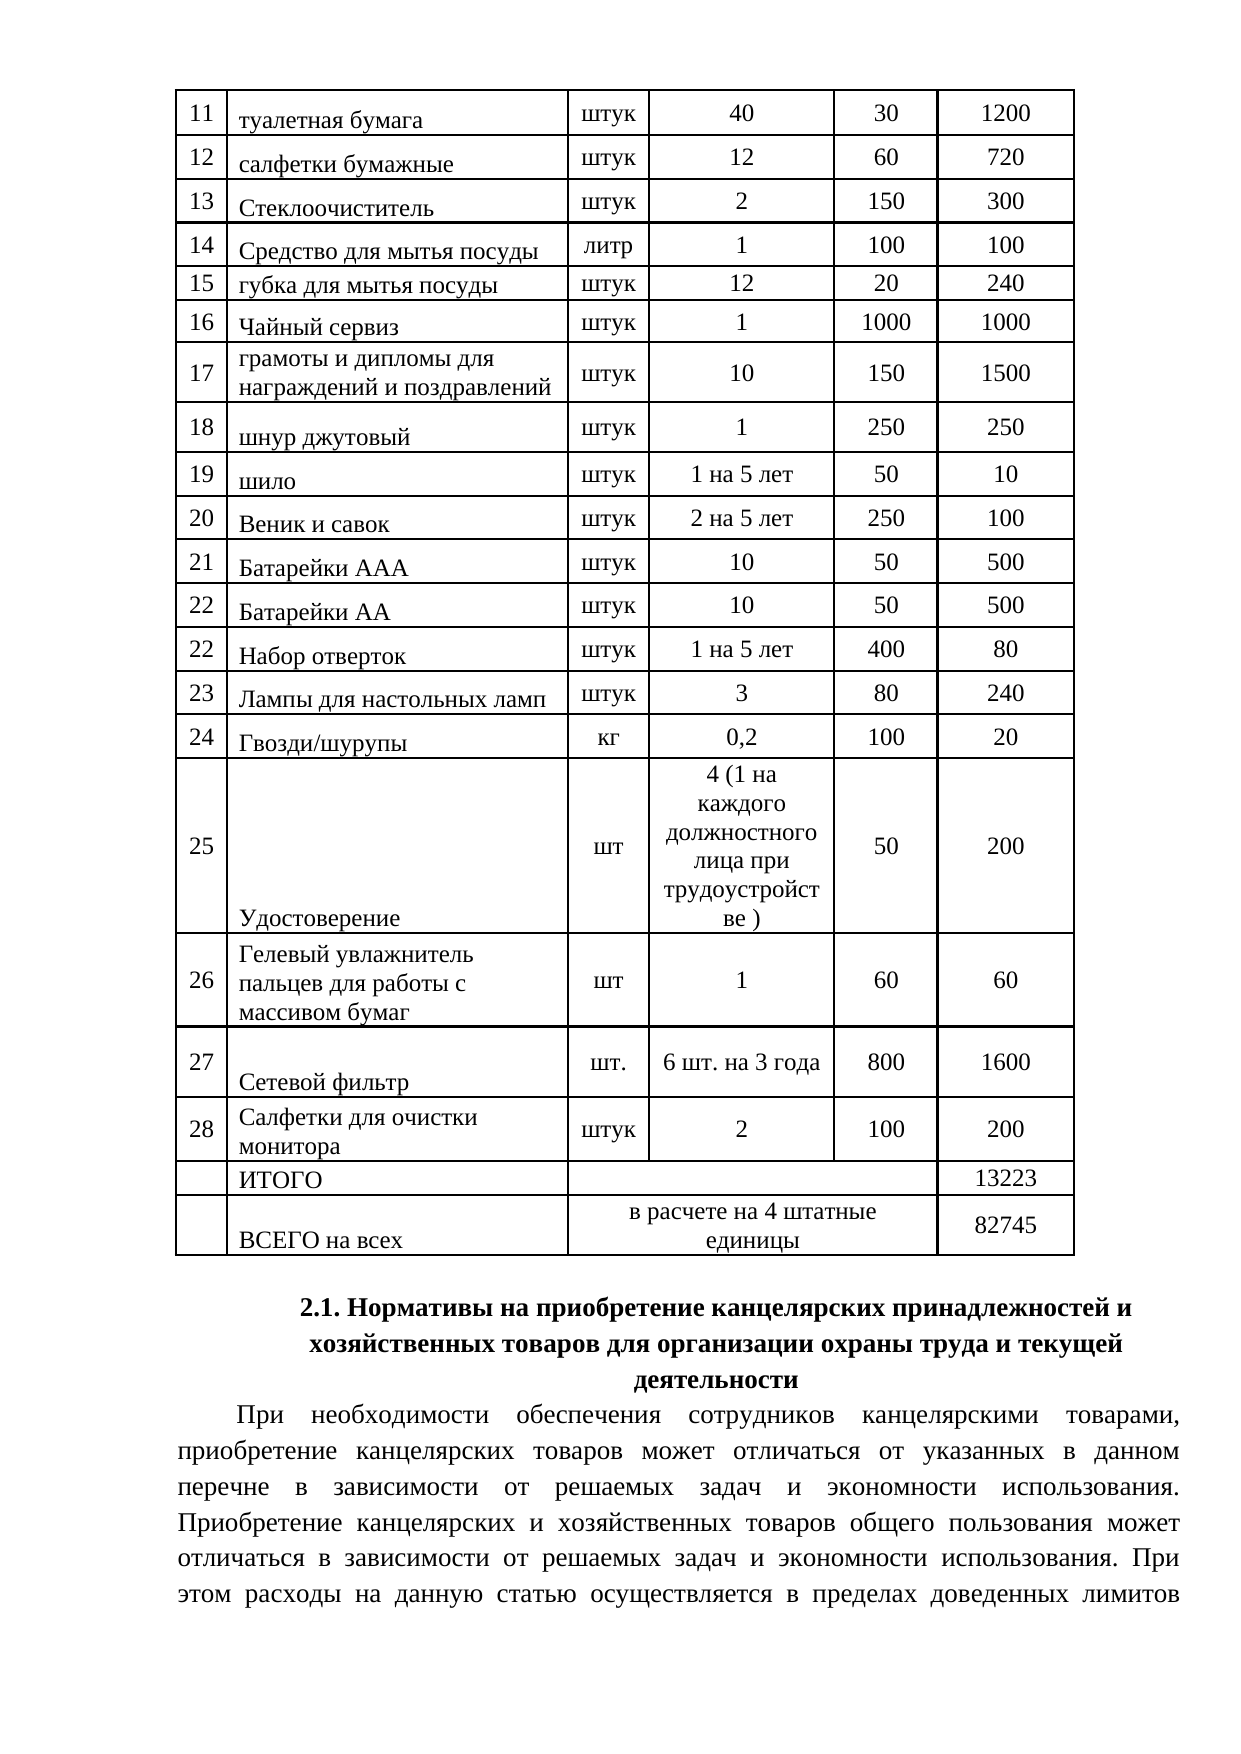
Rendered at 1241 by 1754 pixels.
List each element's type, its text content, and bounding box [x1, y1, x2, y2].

table_cell 26 [177, 934, 226, 1025]
table_cell Сетевой фильтр [228, 1028, 567, 1096]
table_cell 240 [939, 267, 1073, 299]
table_cell штук [569, 672, 648, 713]
table_cell 4 (1 на каждого должностного лица при трудоустройстве ) [650, 759, 833, 932]
table_cell 10 [939, 453, 1073, 494]
table_cell шт [569, 759, 648, 932]
table_cell 2 [650, 180, 833, 221]
table_cell 30 [835, 91, 936, 134]
table_cell 2 [650, 1098, 833, 1160]
table_cell 1200 [939, 91, 1073, 134]
table_cell 60 [835, 136, 936, 178]
table_cell Стеклоочиститель [228, 180, 567, 221]
table_cell Салфетки для очистки монитора [228, 1098, 567, 1160]
list 2.1. Нормативы на приобретение канцелярских принадлежностей и хозяйственных товаров для организации охраны труда и текущей деятельности [251, 1291, 1181, 1394]
table_cell 1 [650, 224, 833, 264]
table_cell 1000 [835, 301, 936, 341]
table_cell 21 [177, 540, 226, 582]
table_cell 240 [939, 672, 1073, 713]
table_cell 150 [835, 343, 936, 401]
table_cell [177, 1196, 226, 1254]
table_cell 27 [177, 1028, 226, 1096]
table_cell 150 [835, 180, 936, 221]
table_cell 100 [939, 224, 1073, 264]
table_cell штук [569, 301, 648, 341]
table_cell [177, 1162, 226, 1194]
table_cell 3 [650, 672, 833, 713]
table_cell 250 [939, 403, 1073, 451]
table_cell 18 [177, 403, 226, 451]
table_cell 800 [835, 1028, 936, 1096]
table_cell Лампы для настольных ламп [228, 672, 567, 713]
table_cell штук [569, 267, 648, 299]
table_cell 13223 [939, 1162, 1073, 1194]
table_cell 720 [939, 136, 1073, 178]
table_cell ВСЕГО на всех [228, 1196, 567, 1254]
table_cell 60 [939, 934, 1073, 1025]
table_cell салфетки бумажные [228, 136, 567, 178]
table_cell 10 [650, 343, 833, 401]
table_cell 40 [650, 91, 833, 134]
table_cell штук [569, 180, 648, 221]
table_cell 500 [939, 584, 1073, 626]
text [177, 1399, 1181, 1608]
table_cell Батарейки АА [228, 584, 567, 626]
table_cell 250 [835, 403, 936, 451]
table_cell шило [228, 453, 567, 494]
table_cell 500 [939, 540, 1073, 582]
table_cell 16 [177, 301, 226, 341]
table_cell 1 на 5 лет [650, 453, 833, 494]
table_cell кг [569, 715, 648, 757]
table_cell 12 [650, 136, 833, 178]
table_cell 15 [177, 267, 226, 299]
table_cell штук [569, 136, 648, 178]
table_cell 25 [177, 759, 226, 932]
table_cell 13 [177, 180, 226, 221]
table_cell туалетная бумага [228, 91, 567, 134]
table_cell 60 [835, 934, 936, 1025]
table_cell 23 [177, 672, 226, 713]
table_cell Гелевый увлажнитель пальцев для работы с массивом бумаг [228, 934, 567, 1025]
table_cell 50 [835, 453, 936, 494]
table_cell 19 [177, 453, 226, 494]
table_cell 20 [177, 497, 226, 538]
table_cell 200 [939, 1098, 1073, 1160]
table_cell штук [569, 584, 648, 626]
table_cell 100 [835, 224, 936, 264]
table_cell 50 [835, 759, 936, 932]
table_cell 1500 [939, 343, 1073, 401]
table_cell шт. [569, 1028, 648, 1096]
table_cell 1000 [939, 301, 1073, 341]
table_cell губка для мытья посуды [228, 267, 567, 299]
table_cell 80 [835, 672, 936, 713]
table_cell 50 [835, 540, 936, 582]
table_cell 1 [650, 403, 833, 451]
table_cell Средство для мытья посуды [228, 224, 567, 264]
table_cell Батарейки ААА [228, 540, 567, 582]
table_cell грамоты и дипломы для награждений и поздравлений [228, 343, 567, 401]
table_cell 100 [835, 715, 936, 757]
table_cell 22 [177, 628, 226, 669]
table_cell Веник и савок [228, 497, 567, 538]
table_cell Удостоверение [228, 759, 567, 932]
table_cell 10 [650, 584, 833, 626]
table_cell 12 [650, 267, 833, 299]
table_cell 24 [177, 715, 226, 757]
table_cell штук [569, 628, 648, 669]
table_cell 100 [835, 1098, 936, 1160]
table_cell штук [569, 540, 648, 582]
table_cell 11 [177, 91, 226, 134]
table_cell ИТОГО [228, 1162, 567, 1194]
table_cell 2 на 5 лет [650, 497, 833, 538]
table_cell 20 [939, 715, 1073, 757]
table_cell 50 [835, 584, 936, 626]
table_cell 200 [939, 759, 1073, 932]
table_cell 22 [177, 584, 226, 626]
table_cell 12 [177, 136, 226, 178]
table_cell штук [569, 453, 648, 494]
table_cell 100 [939, 497, 1073, 538]
table_cell Набор отверток [228, 628, 567, 669]
table_cell в расчете на 4 штатные единицы [569, 1196, 936, 1254]
table_cell штук [569, 403, 648, 451]
table_cell 1 [650, 301, 833, 341]
table_cell 82745 [939, 1196, 1073, 1254]
table_cell 6 шт. на 3 года [650, 1028, 833, 1096]
table_cell 17 [177, 343, 226, 401]
table_cell 28 [177, 1098, 226, 1160]
table_cell штук [569, 1098, 648, 1160]
table_cell Гвозди/шурупы [228, 715, 567, 757]
table_cell шт [569, 934, 648, 1025]
table_cell 1 на 5 лет [650, 628, 833, 669]
table_cell штук [569, 497, 648, 538]
table_cell 1600 [939, 1028, 1073, 1096]
table_cell Чайный сервиз [228, 301, 567, 341]
table_cell 14 [177, 224, 226, 264]
table_cell шнур джутовый [228, 403, 567, 451]
table_cell штук [569, 343, 648, 401]
table_cell 1 [650, 934, 833, 1025]
table_cell 10 [650, 540, 833, 582]
table_cell 300 [939, 180, 1073, 221]
table_cell 400 [835, 628, 936, 669]
table_cell штук [569, 91, 648, 134]
table_cell 0,2 [650, 715, 833, 757]
table_cell 20 [835, 267, 936, 299]
table_cell 250 [835, 497, 936, 538]
table_cell литр [569, 224, 648, 264]
table_cell [569, 1162, 936, 1194]
table_cell 80 [939, 628, 1073, 669]
